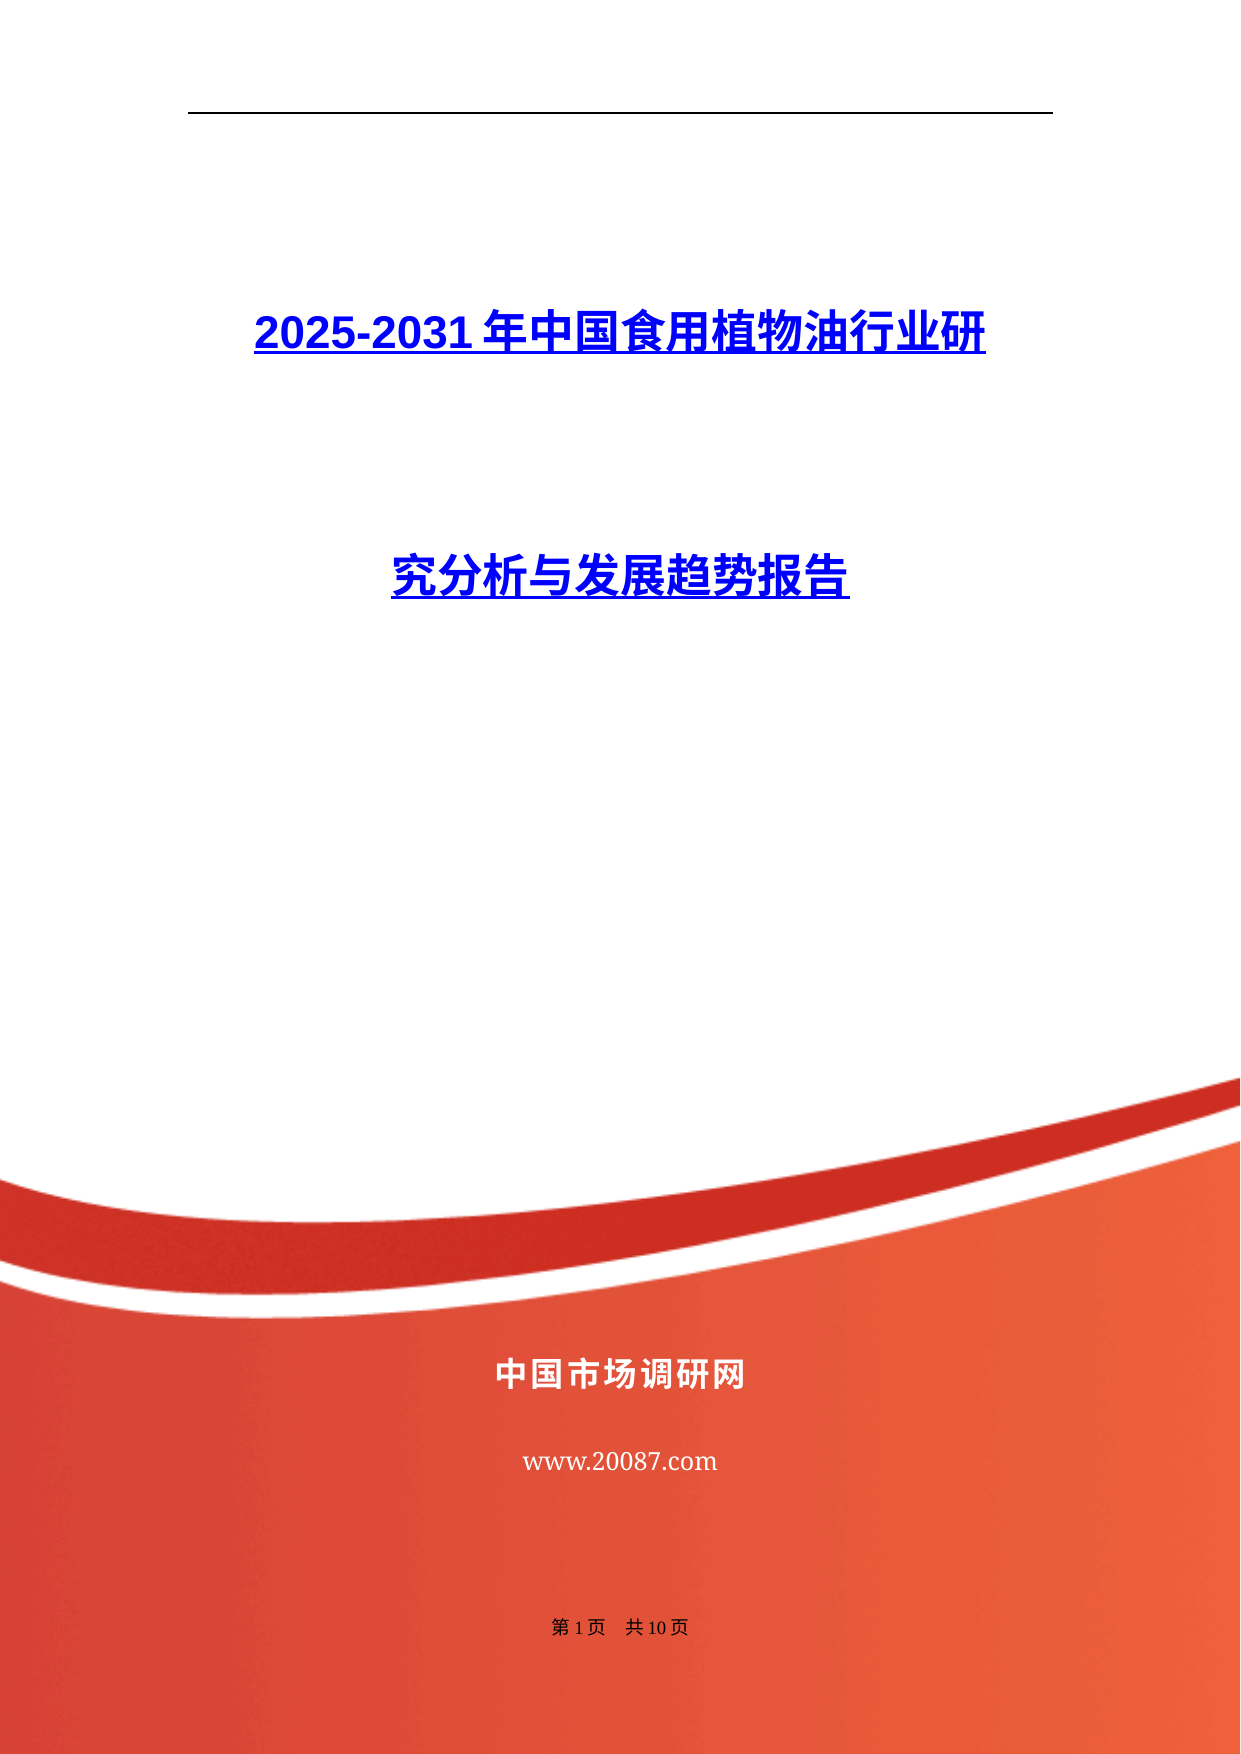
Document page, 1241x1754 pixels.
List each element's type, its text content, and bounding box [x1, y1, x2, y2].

subtitle 中国市场调研网 [187, 1339, 1053, 1404]
table_header 2025-2031年中国食用植物油行业研究分析与发展趋势报告 [188, 207, 1053, 773]
text www.20087.com [187, 1428, 1053, 1493]
picture [0, 1006, 1241, 1754]
